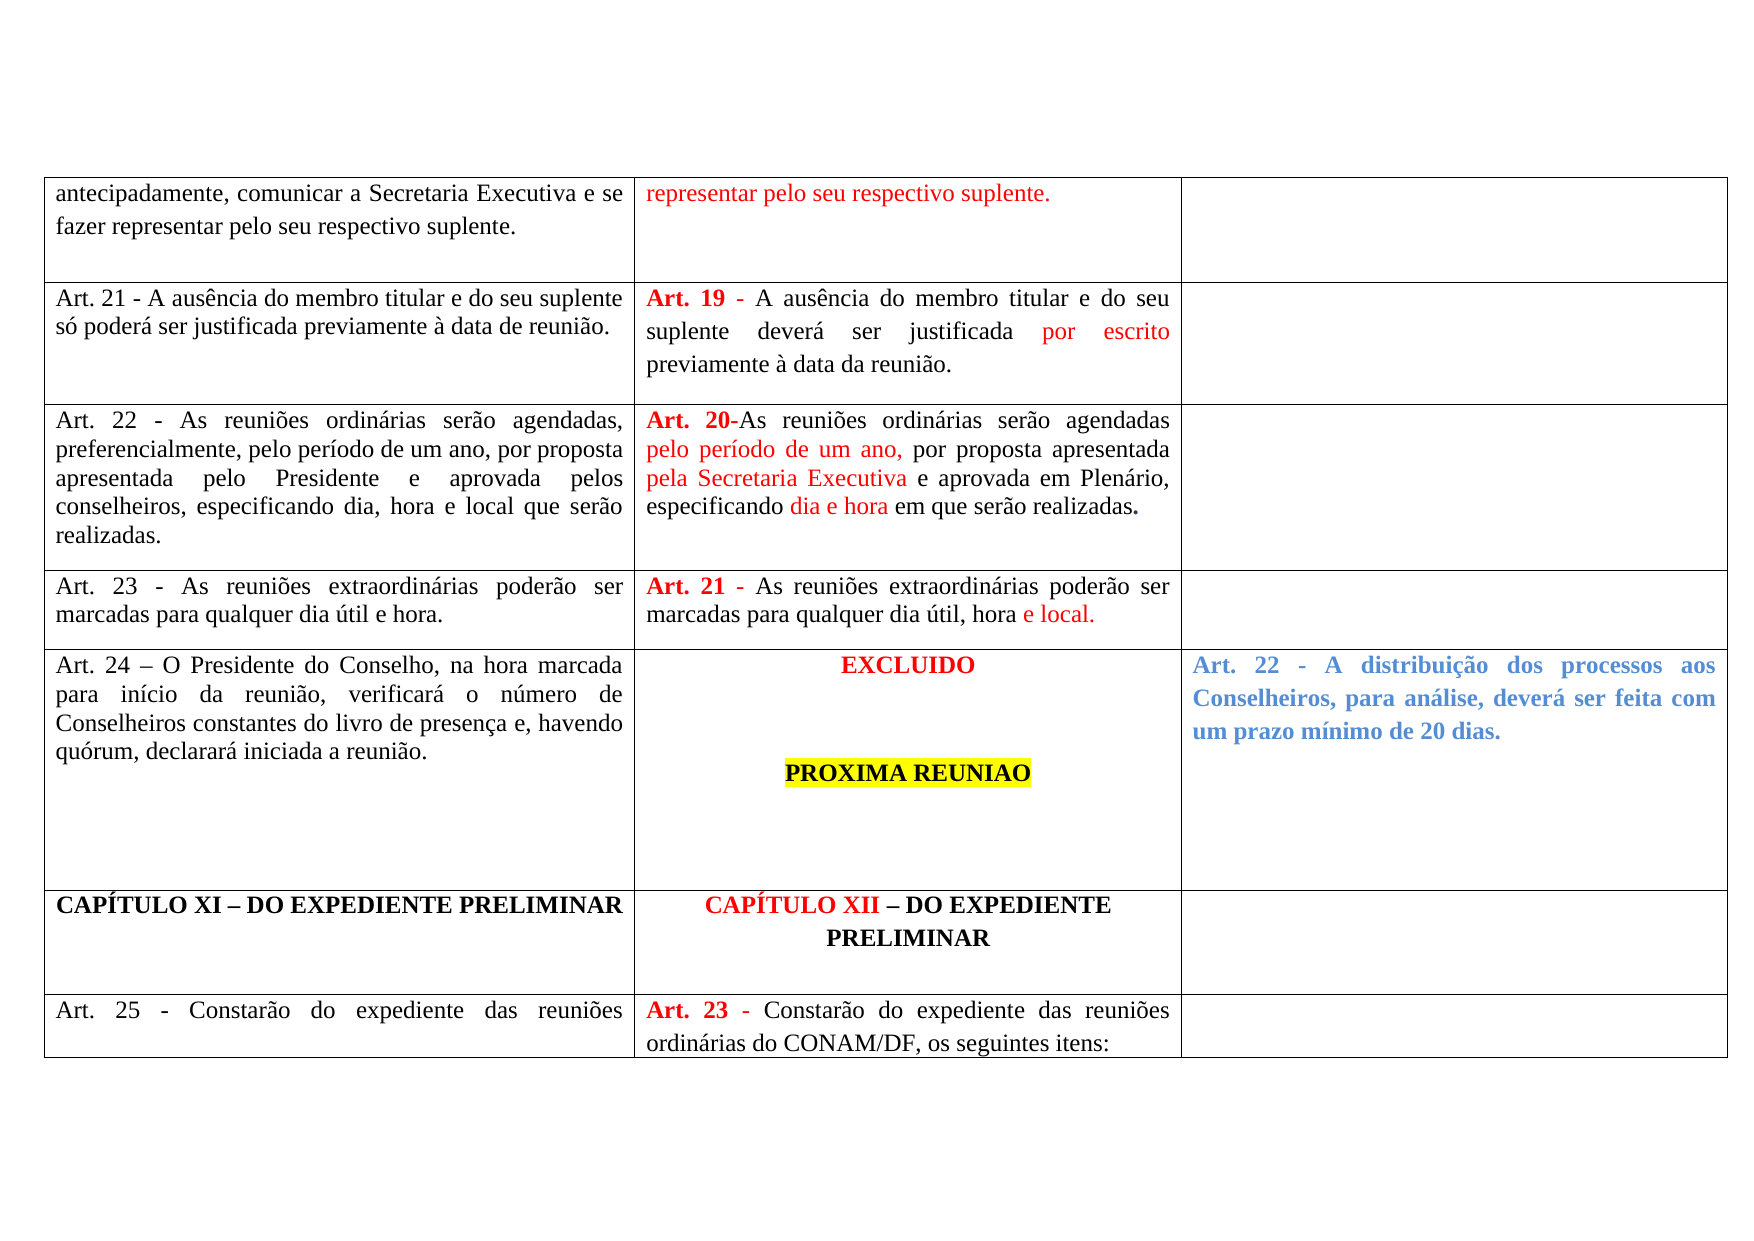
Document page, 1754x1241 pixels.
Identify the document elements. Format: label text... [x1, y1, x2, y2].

table_cell Art. 22 - A distribuição dos processos aos Conselheiros, para análise, deverá ser feita com um prazo mínimo de 20 dias. [1182, 650, 1727, 889]
table_cell [1182, 571, 1727, 649]
table_cell Art. 21 - As reuniões extraordinárias poderão ser marcadas para qualquer dia útil, hora e local. [635, 571, 1181, 649]
table_cell Art. 23 - As reuniões extraordinárias poderão ser marcadas para qualquer dia útil e hora. [45, 571, 634, 649]
table_cell Art. 19 - A ausência do membro titular e do seu suplente deverá ser justificada por escrito previamente à data da reunião. [635, 283, 1181, 404]
table_cell Art. 22 - As reuniões ordinárias serão agendadas, preferencialmente, pelo período de um ano, por proposta apresentada pelo Presidente e aprovada pelos conselheiros, especificando dia, hora e local que serão realizadas. [45, 405, 634, 570]
table_cell Art. 24 – O Presidente do Conselho, na hora marcada para início da reunião, verificará o número de Conselheiros constantes do livro de presença e, havendo quórum, declarará iniciada a reunião. [45, 650, 634, 889]
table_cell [635, 995, 1181, 1057]
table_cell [635, 178, 1181, 282]
table_cell [1182, 283, 1727, 404]
table_cell EXCLUIDO PROXIMA REUNIAO [635, 650, 1181, 889]
table_cell Art. 20-As reuniões ordinárias serão agendadas pelo período de um ano, por proposta apresentada pela Secretaria Executiva e aprovada em Plenário, especificando dia e hora em que serão realizadas. [635, 405, 1181, 570]
table_cell Art. 21 - A ausência do membro titular e do seu suplente só poderá ser justificada previamente à data de reunião. [45, 283, 634, 404]
table_cell [1182, 891, 1727, 994]
table_cell [1182, 178, 1727, 282]
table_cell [45, 178, 634, 282]
table_cell CAPÍTULO XI – DO EXPEDIENTE PRELIMINAR [45, 891, 634, 994]
table_cell [1182, 995, 1727, 1057]
table_cell [1182, 405, 1727, 570]
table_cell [45, 995, 634, 1057]
table_cell CAPÍTULO XII – DO EXPEDIENTE PRELIMINAR [635, 891, 1181, 994]
